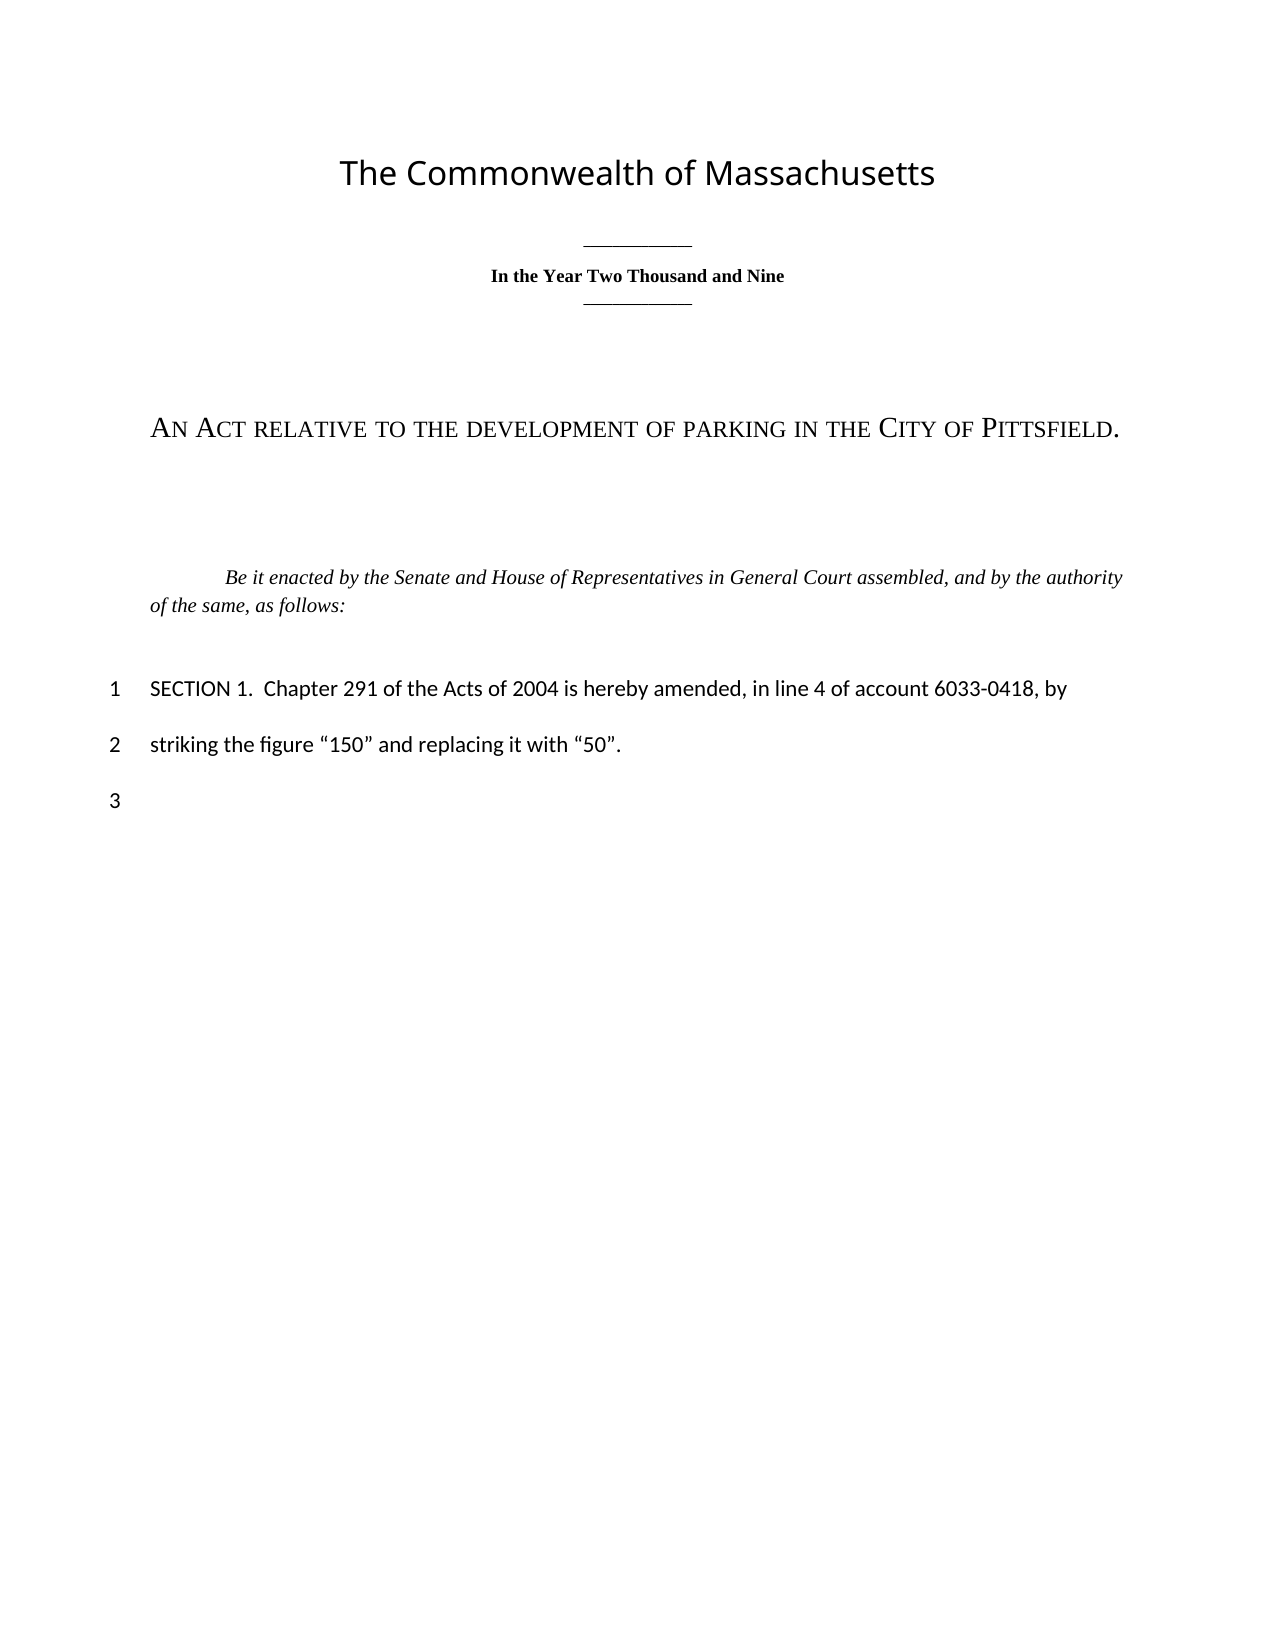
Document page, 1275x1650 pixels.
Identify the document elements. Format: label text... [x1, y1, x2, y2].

text The Commonwealth of Massachusetts [150, 150, 1125, 228]
text In the Year Two Thousand and Nine [150, 265, 1125, 287]
text SECTION 1. Chapter 291 of the Acts of 2004 is hereby amended, in line 4 of account 6033-0418, by striking the figure “150” and replacing it with “50”. [150, 674, 1125, 758]
text An Act relative to the development of parking in the City of Pittsfield. [150, 410, 1125, 540]
text _______________ [150, 232, 1125, 261]
text Be it enacted by the Senate and House of Representatives in General Court assembled, and by the authority of the same, as follows: [150, 565, 1125, 649]
text _______________ [150, 290, 1125, 319]
